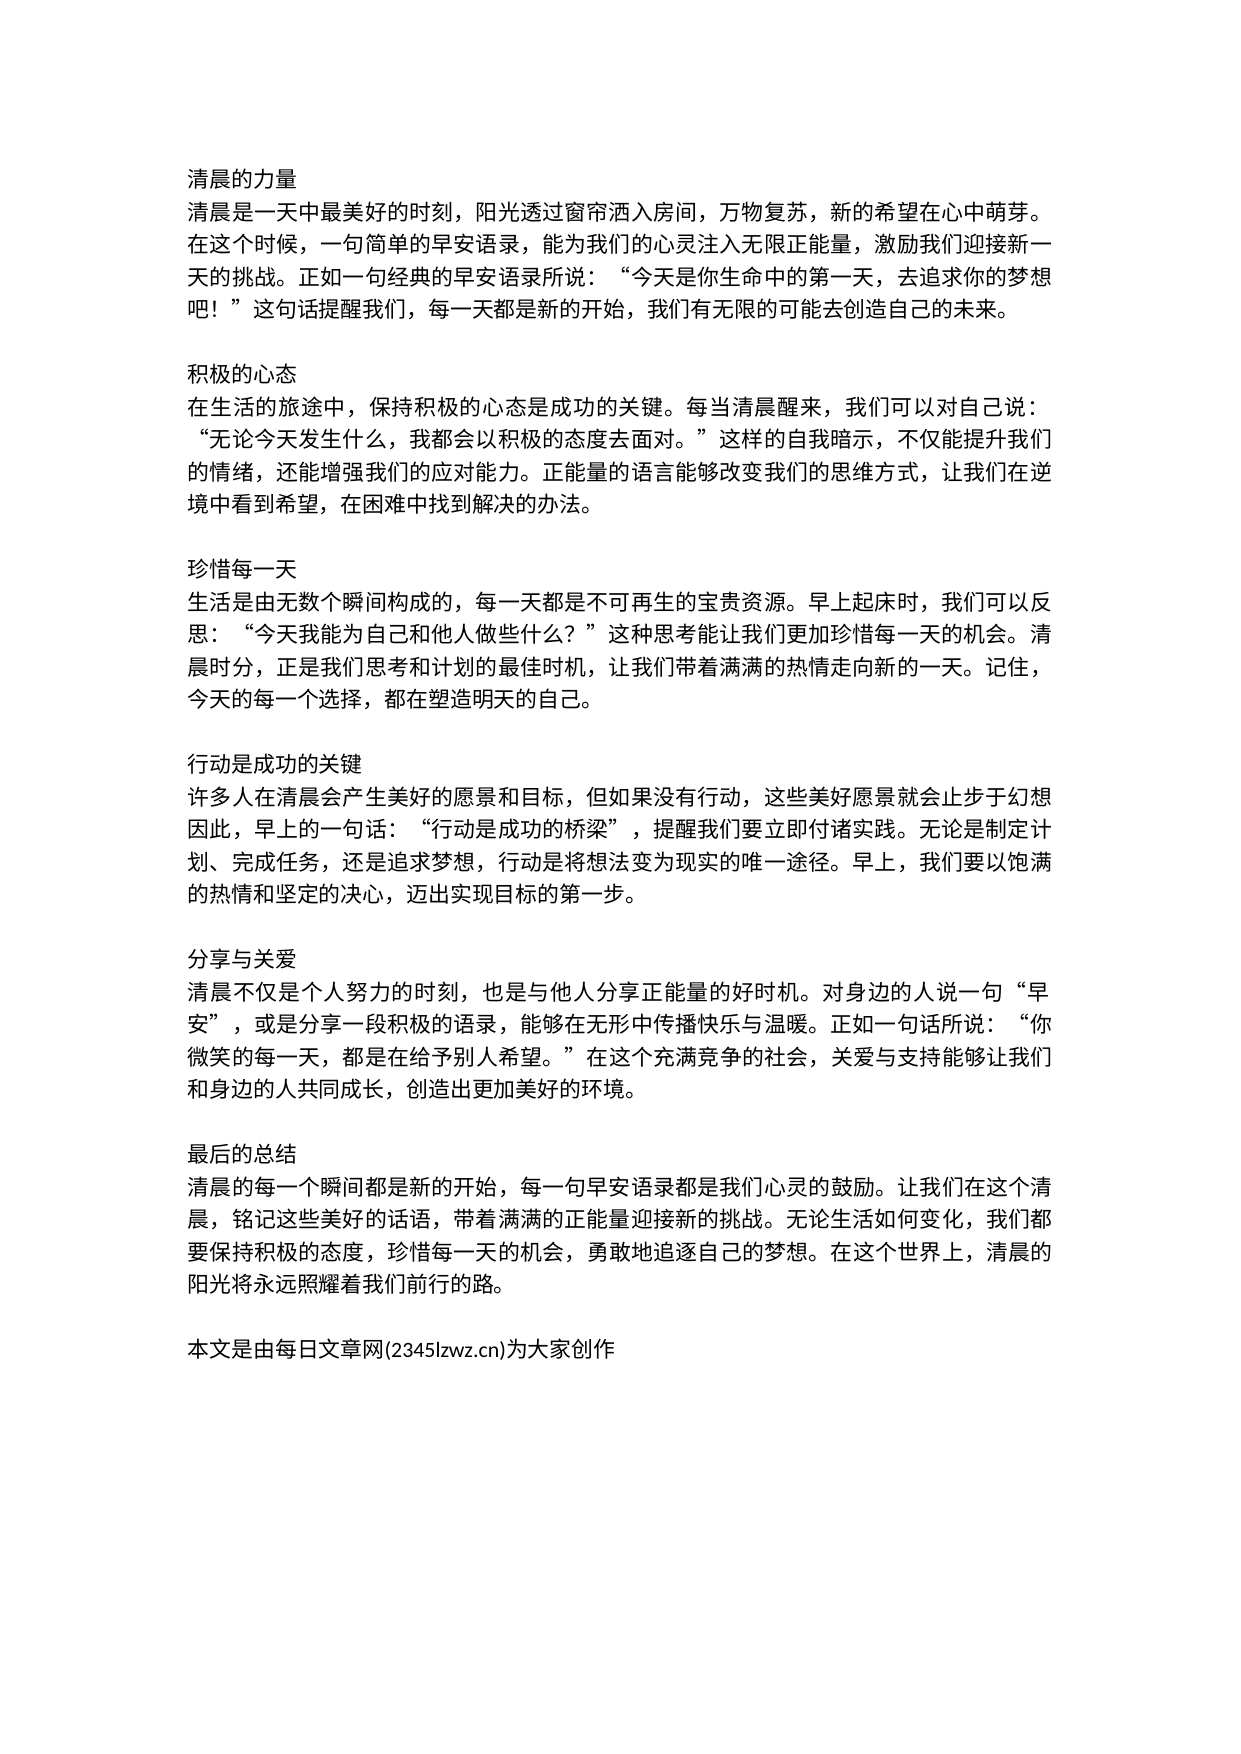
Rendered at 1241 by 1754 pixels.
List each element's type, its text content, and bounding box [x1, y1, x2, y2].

text 清晨的力量 [187, 162, 1053, 194]
text 最后的总结 [187, 1137, 1053, 1169]
text 清晨是一天中最美好的时刻，阳光透过窗帘洒入房间，万物复苏，新的希望在心中萌芽。在这个时候，一句简单的早安语录，能为我们的心灵注入无限正能量，激励我们迎接新一天的挑战。正如一句经典的早安语录所说：“今天是你生命中的第一天，去追求你的梦想吧！”这句话提醒我们，每一天都是新的开始，我们有无限的可能去创造自己的未来。 [187, 194, 1053, 324]
text 在生活的旅途中，保持积极的心态是成功的关键。每当清晨醒来，我们可以对自己说：“无论今天发生什么，我都会以积极的态度去面对。”这样的自我暗示，不仅能提升我们的情绪，还能增强我们的应对能力。正能量的语言能够改变我们的思维方式，让我们在逆境中看到希望，在困难中找到解决的办法。 [187, 389, 1053, 519]
text 分享与关爱 [187, 942, 1053, 974]
text 珍惜每一天 [187, 552, 1053, 584]
text 清晨不仅是个人努力的时刻，也是与他人分享正能量的好时机。对身边的人说一句“早安”，或是分享一段积极的语录，能够在无形中传播快乐与温暖。正如一句话所说：“你微笑的每一天，都是在给予别人希望。”在这个充满竞争的社会，关爱与支持能够让我们和身边的人共同成长，创造出更加美好的环境。 [187, 974, 1053, 1104]
text 许多人在清晨会产生美好的愿景和目标，但如果没有行动，这些美好愿景就会止步于幻想。因此，早上的一句话：“行动是成功的桥梁”，提醒我们要立即付诸实践。无论是制定计划、完成任务，还是追求梦想，行动是将想法变为现实的唯一途径。早上，我们要以饱满的热情和坚定的决心，迈出实现目标的第一步。 [187, 779, 1053, 909]
text 清晨的每一个瞬间都是新的开始，每一句早安语录都是我们心灵的鼓励。让我们在这个清晨，铭记这些美好的话语，带着满满的正能量迎接新的挑战。无论生活如何变化，我们都要保持积极的态度，珍惜每一天的机会，勇敢地追逐自己的梦想。在这个世界上，清晨的阳光将永远照耀着我们前行的路。 [187, 1169, 1053, 1299]
text 行动是成功的关键 [187, 747, 1053, 779]
text 积极的心态 [187, 357, 1053, 389]
text 本文是由每日文章网(2345lzwz.cn)为大家创作 [187, 1332, 1053, 1364]
text 生活是由无数个瞬间构成的，每一天都是不可再生的宝贵资源。早上起床时，我们可以反思：“今天我能为自己和他人做些什么？”这种思考能让我们更加珍惜每一天的机会。清晨时分，正是我们思考和计划的最佳时机，让我们带着满满的热情走向新的一天。记住，今天的每一个选择，都在塑造明天的自己。 [187, 584, 1053, 714]
